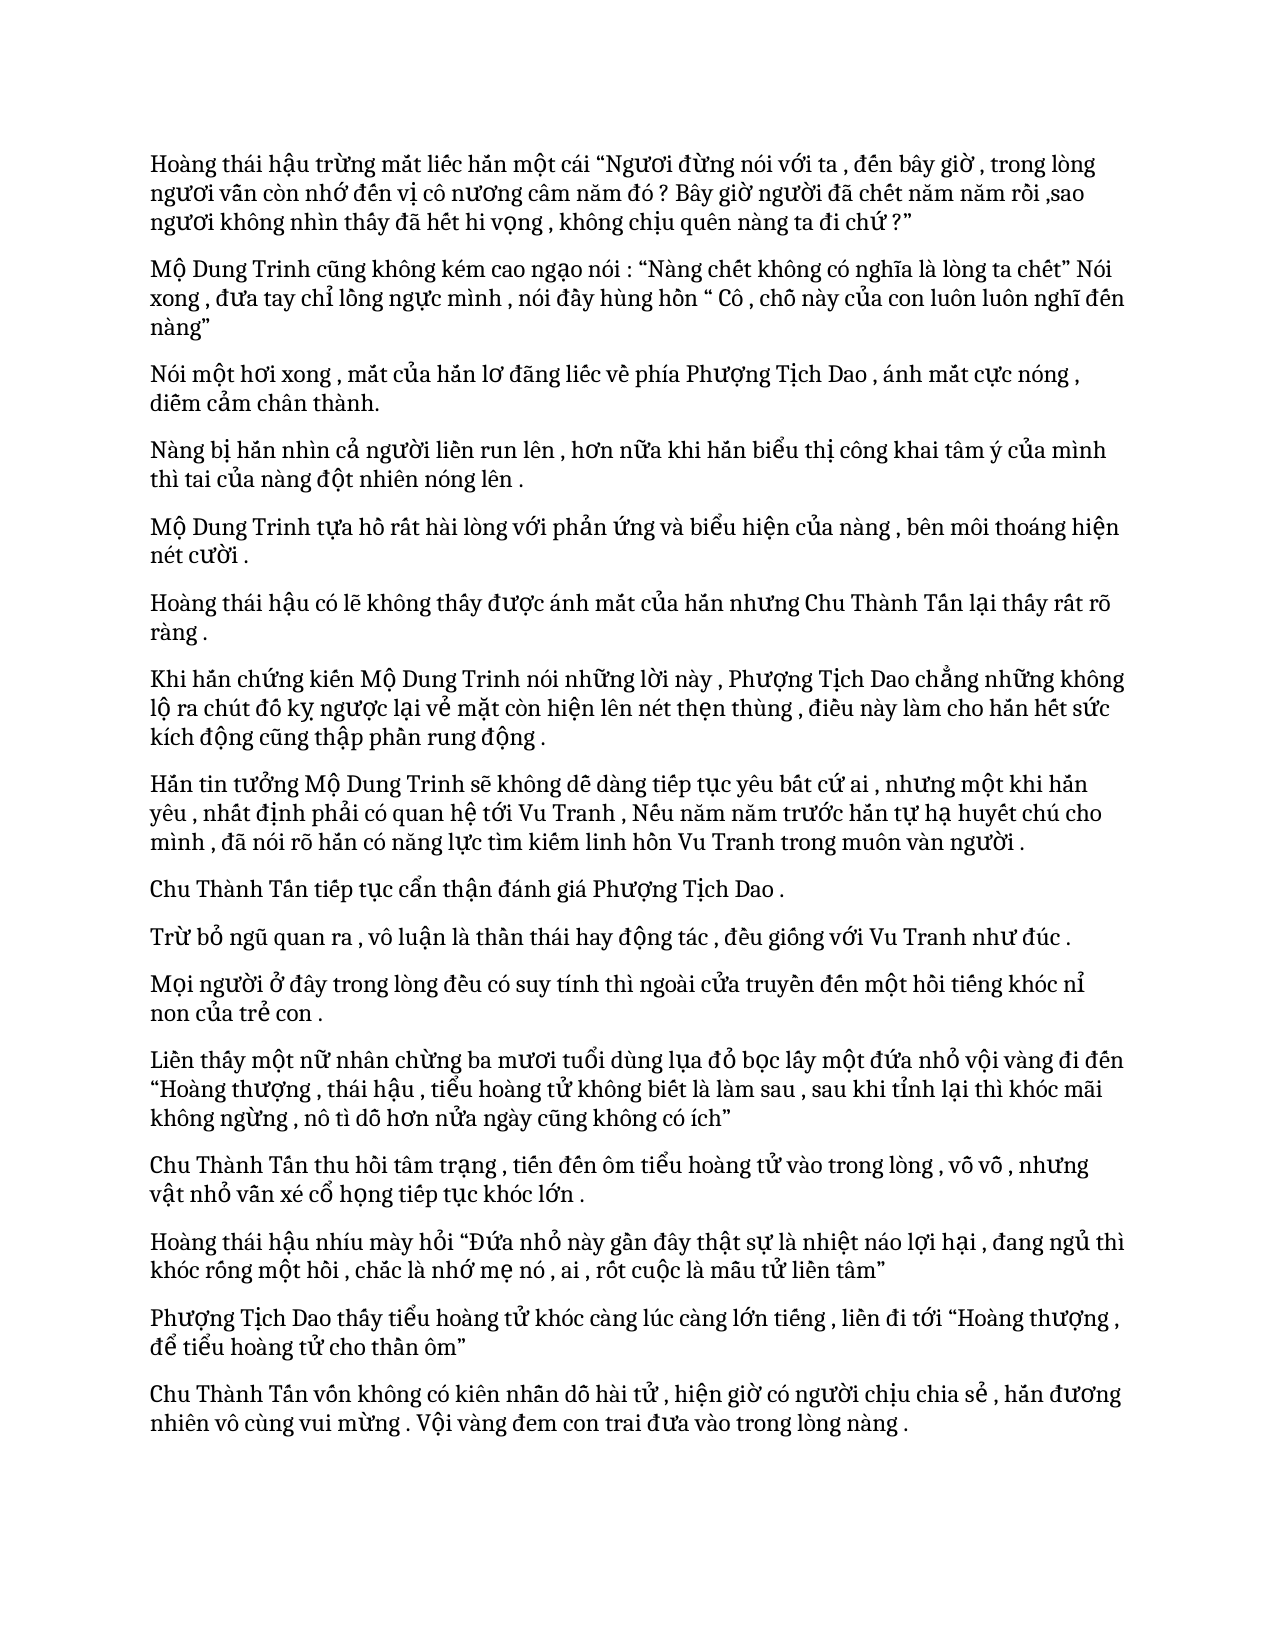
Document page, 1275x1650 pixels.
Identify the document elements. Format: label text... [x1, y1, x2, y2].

text Mọi người ở đây trong lòng đều có suy tính thì ngoài cửa truyền đến một hồi tiếng khóc nỉ non của trẻ con . [150, 970, 1125, 1027]
text Phượng Tịch Dao thấy tiểu hoàng tử khóc càng lúc càng lớn tiếng , liền đi tới “Hoàng thượng , để tiểu hoàng tử cho thần ôm” [150, 1304, 1125, 1361]
text Mộ Dung Trinh cũng không kém cao ngạo nói : “Nàng chết không có nghĩa là lòng ta chết” Nói xong , đưa tay chỉ lồng ngực mình , nói đầy hùng hồn “ Cô , chỗ này của con luôn luôn nghĩ đến nàng” [150, 255, 1125, 341]
text Trừ bỏ ngũ quan ra , vô luận là thần thái hay động tác , đều giống với Vu Tranh như đúc . [150, 922, 1125, 951]
text Chu Thành Tấn thu hồi tâm trạng , tiến đến ôm tiểu hoàng tử vào trong lòng , vỗ vỗ , nhưng vật nhỏ vẫn xé cổ họng tiếp tục khóc lớn . [150, 1151, 1125, 1209]
text Liền thấy một nữ nhân chừng ba mươi tuổi dùng lụa đỏ bọc lấy một đứa nhỏ vội vàng đi đến “Hoàng thượng , thái hậu , tiểu hoàng tử không biết là làm sau , sau khi tỉnh lại thì khóc mãi không ngừng , nô tì dỗ hơn nửa ngày cũng không có ích” [150, 1046, 1125, 1132]
text Hoàng thái hậu có lẽ không thấy được ánh mắt của hắn nhưng Chu Thành Tấn lại thấy rất rõ ràng . [150, 589, 1125, 646]
text Hoàng thái hậu trừng mắt liếc hắn một cái “Ngươi đừng nói với ta , đến bây giờ , trong lòng ngươi vẫn còn nhớ đến vị cô nương câm năm đó ? Bây giờ người đã chết năm năm rồi ,sao ngươi không nhìn thấy đã hết hi vọng , không chịu quên nàng ta đi chứ ?” [150, 150, 1125, 236]
text Chu Thành Tấn vốn không có kiên nhẫn dỗ hài tử , hiện giờ có người chịu chia sẻ , hắn đương nhiên vô cùng vui mừng . Vội vàng đem con trai đưa vào trong lòng nàng . [150, 1380, 1125, 1437]
text Khi hắn chứng kiến Mộ Dung Trinh nói những lời này , Phượng Tịch Dao chẳng những không lộ ra chút đố kỵ ngược lại vẻ mặt còn hiện lên nét thẹn thùng , điều này làm cho hắn hết sức kích động cũng thập phần rung động . [150, 665, 1125, 751]
text Mộ Dung Trinh tựa hồ rất hài lòng với phản ứng và biểu hiện của nàng , bên môi thoáng hiện nét cười . [150, 512, 1125, 570]
text Nàng bị hắn nhìn cả người liền run lên , hơn nữa khi hắn biểu thị công khai tâm ý của mình thì tai của nàng đột nhiên nóng lên . [150, 436, 1125, 494]
text Hắn tin tưởng Mộ Dung Trinh sẽ không dễ dàng tiếp tục yêu bất cứ ai , nhưng một khi hắn yêu , nhất định phải có quan hệ tới Vu Tranh , Nếu năm năm trước hắn tự hạ huyết chú cho mình , đã nói rõ hắn có năng lực tìm kiếm linh hồn Vu Tranh trong muôn vàn người . [150, 770, 1125, 856]
text Chu Thành Tấn tiếp tục cẩn thận đánh giá Phượng Tịch Dao . [150, 875, 1125, 904]
text Nói một hơi xong , mắt của hắn lơ đãng liếc về phía Phượng Tịch Dao , ánh mắt cực nóng , diễm cảm chân thành. [150, 360, 1125, 417]
text Hoàng thái hậu nhíu mày hỏi “Đứa nhỏ này gần đây thật sự là nhiệt náo lợi hại , đang ngủ thì khóc rống một hồi , chắc là nhớ mẹ nó , ai , rốt cuộc là mẫu tử liền tâm” [150, 1227, 1125, 1285]
